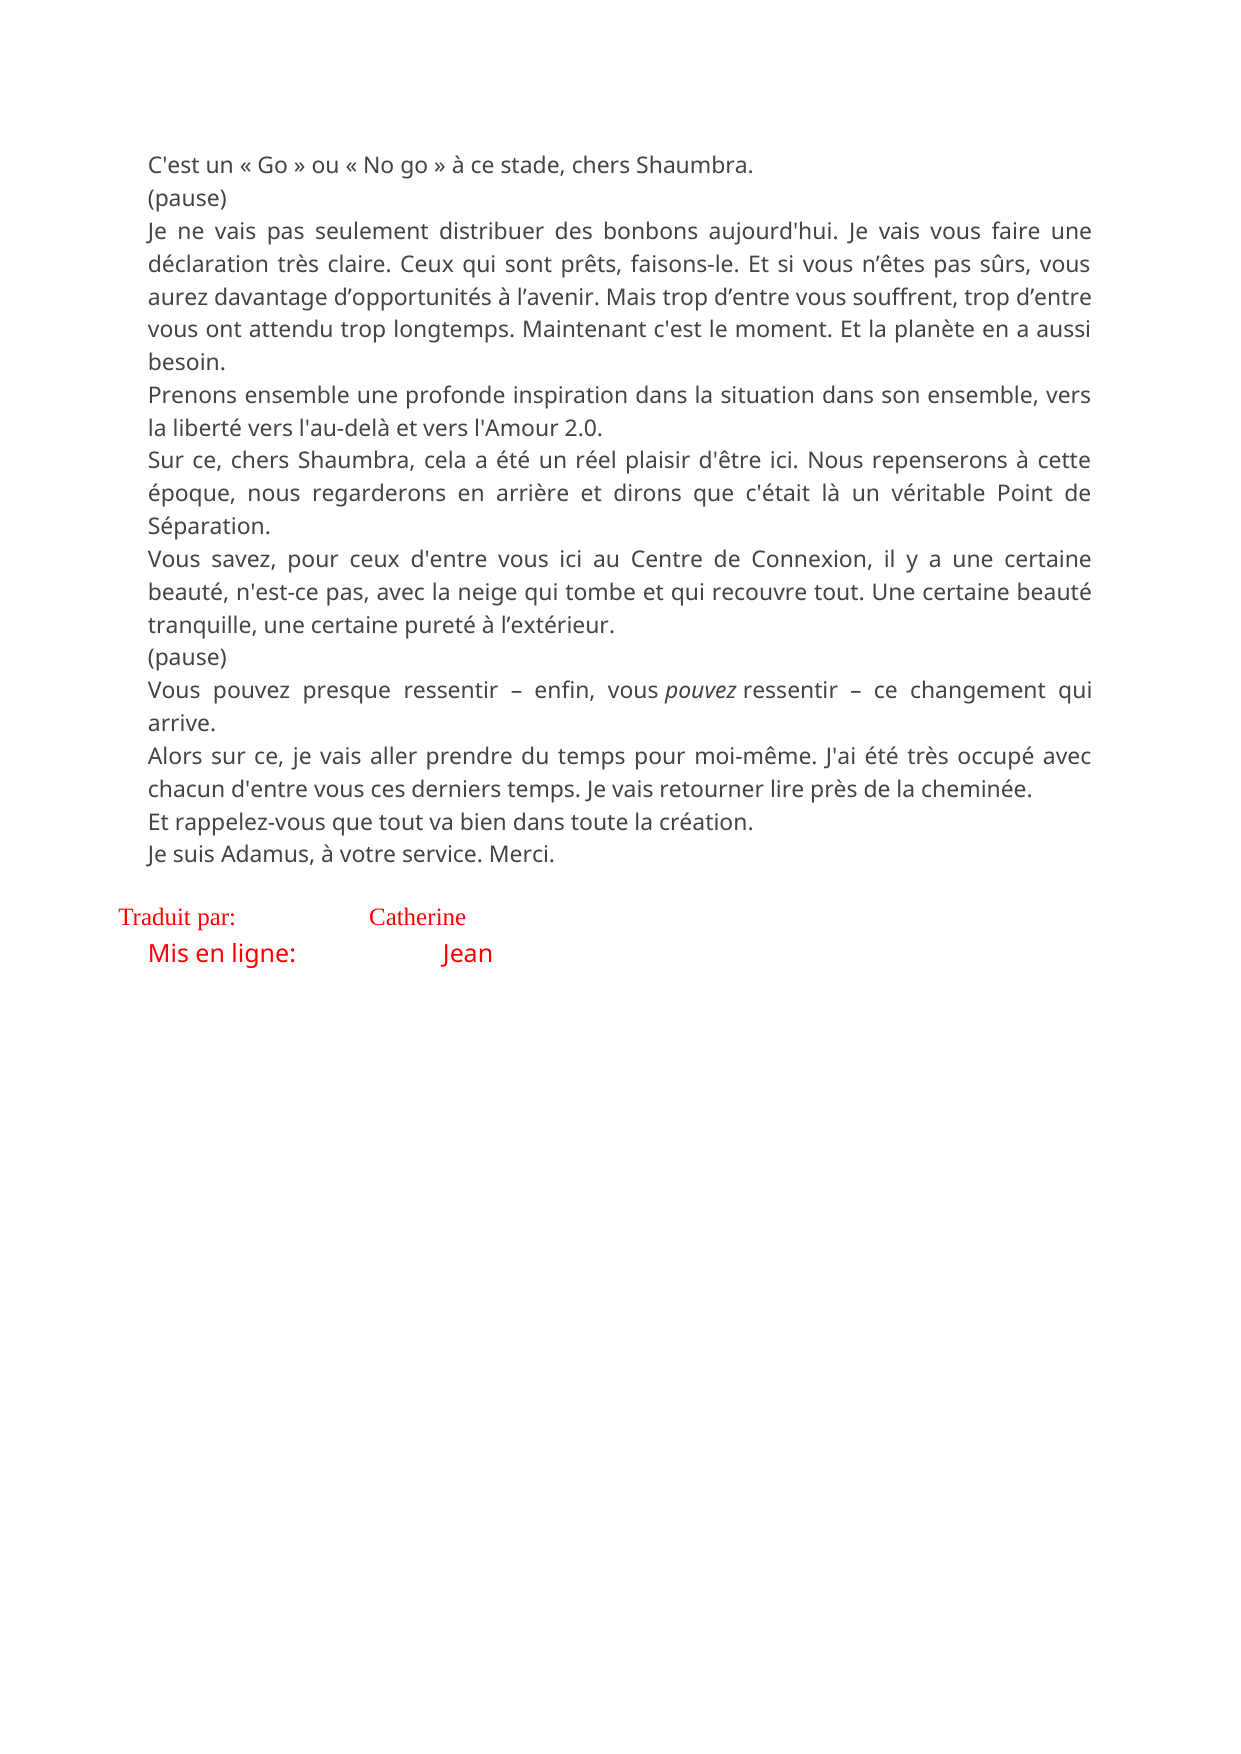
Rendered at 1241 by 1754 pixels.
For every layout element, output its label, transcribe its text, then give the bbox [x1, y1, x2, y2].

text Je ne vais pas seulement distribuer des bonbons aujourd'hui. Je vais vous faire une déclaration très claire. Ceux qui sont prêts, faisons-le. Et si vous n’êtes pas sûrs, vous aurez davantage d’opportunités à l’avenir. Mais trop d’entre vous souffrent, trop d’entre vous ont attendu trop longtemps. Maintenant c'est le moment. Et la planète en a aussi besoin. [148, 213, 1093, 377]
text C'est un « Go » ou « No go » à ce stade, chers Shaumbra. [148, 148, 1093, 180]
text Vous pouvez presque ressentir – enfin, vous pouvez ressentir – ce changement qui arrive. [148, 673, 1093, 738]
text (pause) [148, 640, 1093, 673]
text Vous savez, pour ceux d'entre vous ici au Centre de Connexion, il y a une certaine beauté, n'est-ce pas, avec la neige qui tombe et qui recouvre tout. Une certaine beauté tranquille, une certaine pureté à l’extérieur. [148, 541, 1093, 640]
text Traduit par: Catherine [118, 902, 1122, 931]
text Mis en ligne: Jean [148, 935, 1093, 969]
text Sur ce, chers Shaumbra, cela a été un réel plaisir d'être ici. Nous repenserons à cette époque, nous regarderons en arrière et dirons que c'était là un véritable Point de Séparation. [148, 443, 1093, 541]
text (pause) [148, 180, 1093, 213]
text Je suis Adamus, à votre service. Merci. [148, 837, 1093, 869]
text Et rappelez-vous que tout va bien dans toute la création. [148, 804, 1093, 837]
text Prenons ensemble une profonde inspiration dans la situation dans son ensemble, vers la liberté vers l'au-delà et vers l'Amour 2.0. [148, 377, 1093, 443]
text Alors sur ce, je vais aller prendre du temps pour moi-même. J'ai été très occupé avec chacun d'entre vous ces derniers temps. Je vais retourner lire près de la cheminée. [148, 738, 1093, 804]
